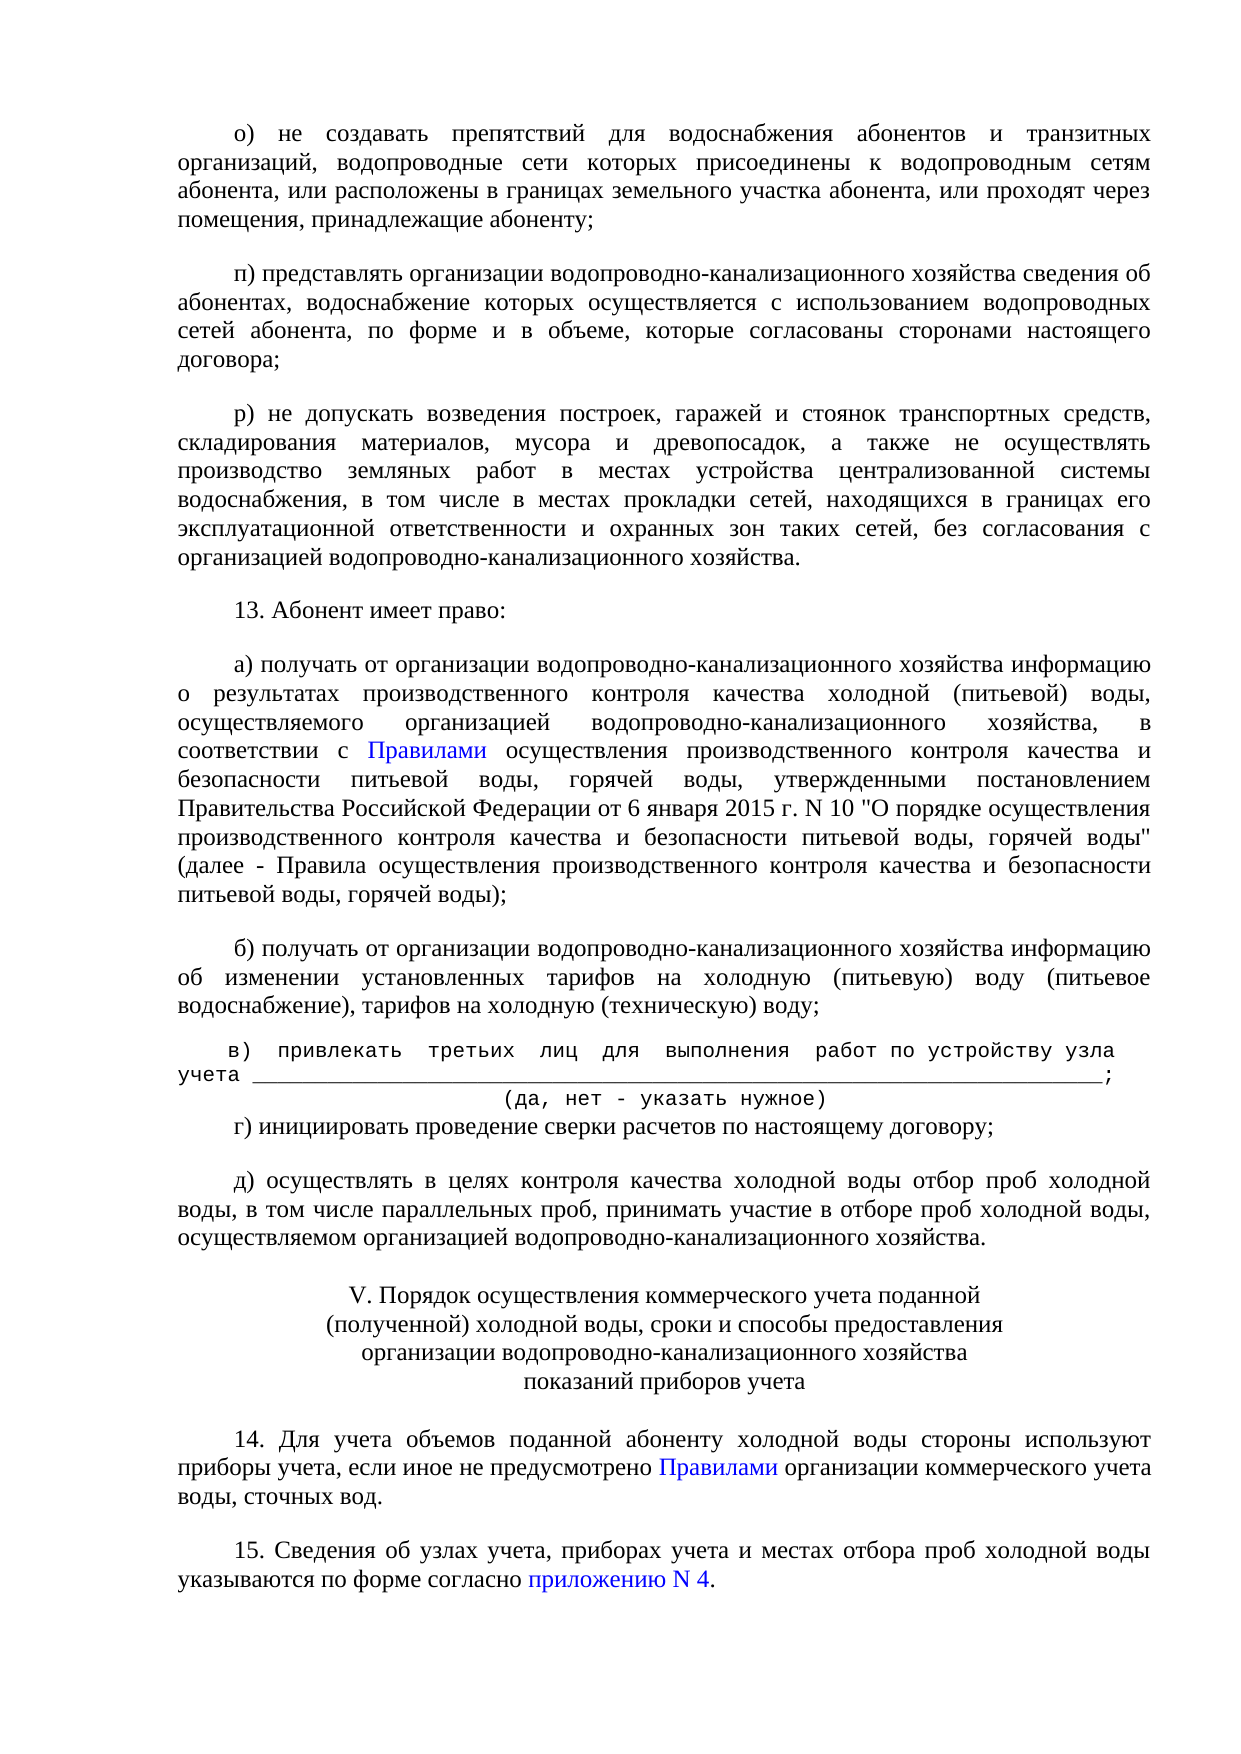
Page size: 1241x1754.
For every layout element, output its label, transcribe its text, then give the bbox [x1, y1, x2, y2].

text г) инициировать проведение сверки расчетов по настоящему договору; [177, 1111, 1152, 1140]
text V. Порядок осуществления коммерческого учета поданной [177, 1280, 1152, 1309]
text учета ____________________________________________________________________; [177, 1064, 1152, 1087]
text д) осуществлять в целях контроля качества холодной воды отбор проб холодной воды, в том числе параллельных проб, принимать участие в отборе проб холодной воды, осуществляемом организацией водопроводно-канализационного хозяйства. [177, 1165, 1152, 1251]
text б) получать от организации водопроводно-канализационного хозяйства информацию об изменении установленных тарифов на холодную (питьевую) воду (питьевое водоснабжение), тарифов на холодную (техническую) воду; [177, 933, 1152, 1019]
text в) привлекать третьих лиц для выполнения работ по устройству узла [177, 1040, 1152, 1064]
text а) получать от организации водопроводно-канализационного хозяйства информацию о результатах производственного контроля качества холодной (питьевой) воды, осуществляемого организацией водопроводно-канализационного хозяйства, в соответствии с Правилами осуществления производственного контроля качества и безопасности питьевой воды, горячей воды, утвержденными постановлением Правительства Российской Федерации от 6 января 2015 г. N 10 "О порядке осуществления производственного контроля качества и безопасности питьевой воды, горячей воды" (далее - Правила осуществления производственного контроля качества и безопасности питьевой воды, горячей воды); [177, 649, 1152, 908]
text п) представлять организации водопроводно-канализационного хозяйства сведения об абонентах, водоснабжение которых осуществляется с использованием водопроводных сетей абонента, по форме и в объеме, которые согласованы сторонами настоящего договора; [177, 258, 1152, 373]
text показаний приборов учета [177, 1366, 1152, 1395]
text 13. Абонент имеет право: [177, 596, 1152, 624]
text 14. Для учета объемов поданной абоненту холодной воды стороны используют приборы учета, если иное не предусмотрено Правилами организации коммерческого учета воды, сточных вод. [177, 1424, 1152, 1510]
text (да, нет - указать нужное) [177, 1087, 1152, 1111]
text 15. Сведения об узлах учета, приборах учета и местах отбора проб холодной воды указываются по форме согласно приложению N 4. [177, 1535, 1152, 1592]
text о) не создавать препятствий для водоснабжения абонентов и транзитных организаций, водопроводные сети которых присоединены к водопроводным сетям абонента, или расположены в границах земельного участка абонента, или проходят через помещения, принадлежащие абоненту; [177, 118, 1152, 233]
text (полученной) холодной воды, сроки и способы предоставления [177, 1309, 1152, 1337]
text р) не допускать возведения построек, гаражей и стоянок транспортных средств, складирования материалов, мусора и древопосадок, а также не осуществлять производство земляных работ в местах устройства централизованной системы водоснабжения, в том числе в местах прокладки сетей, находящихся в границах его эксплуатационной ответственности и охранных зон таких сетей, без согласования с организацией водопроводно-канализационного хозяйства. [177, 398, 1152, 571]
text организации водопроводно-канализационного хозяйства [177, 1337, 1152, 1366]
